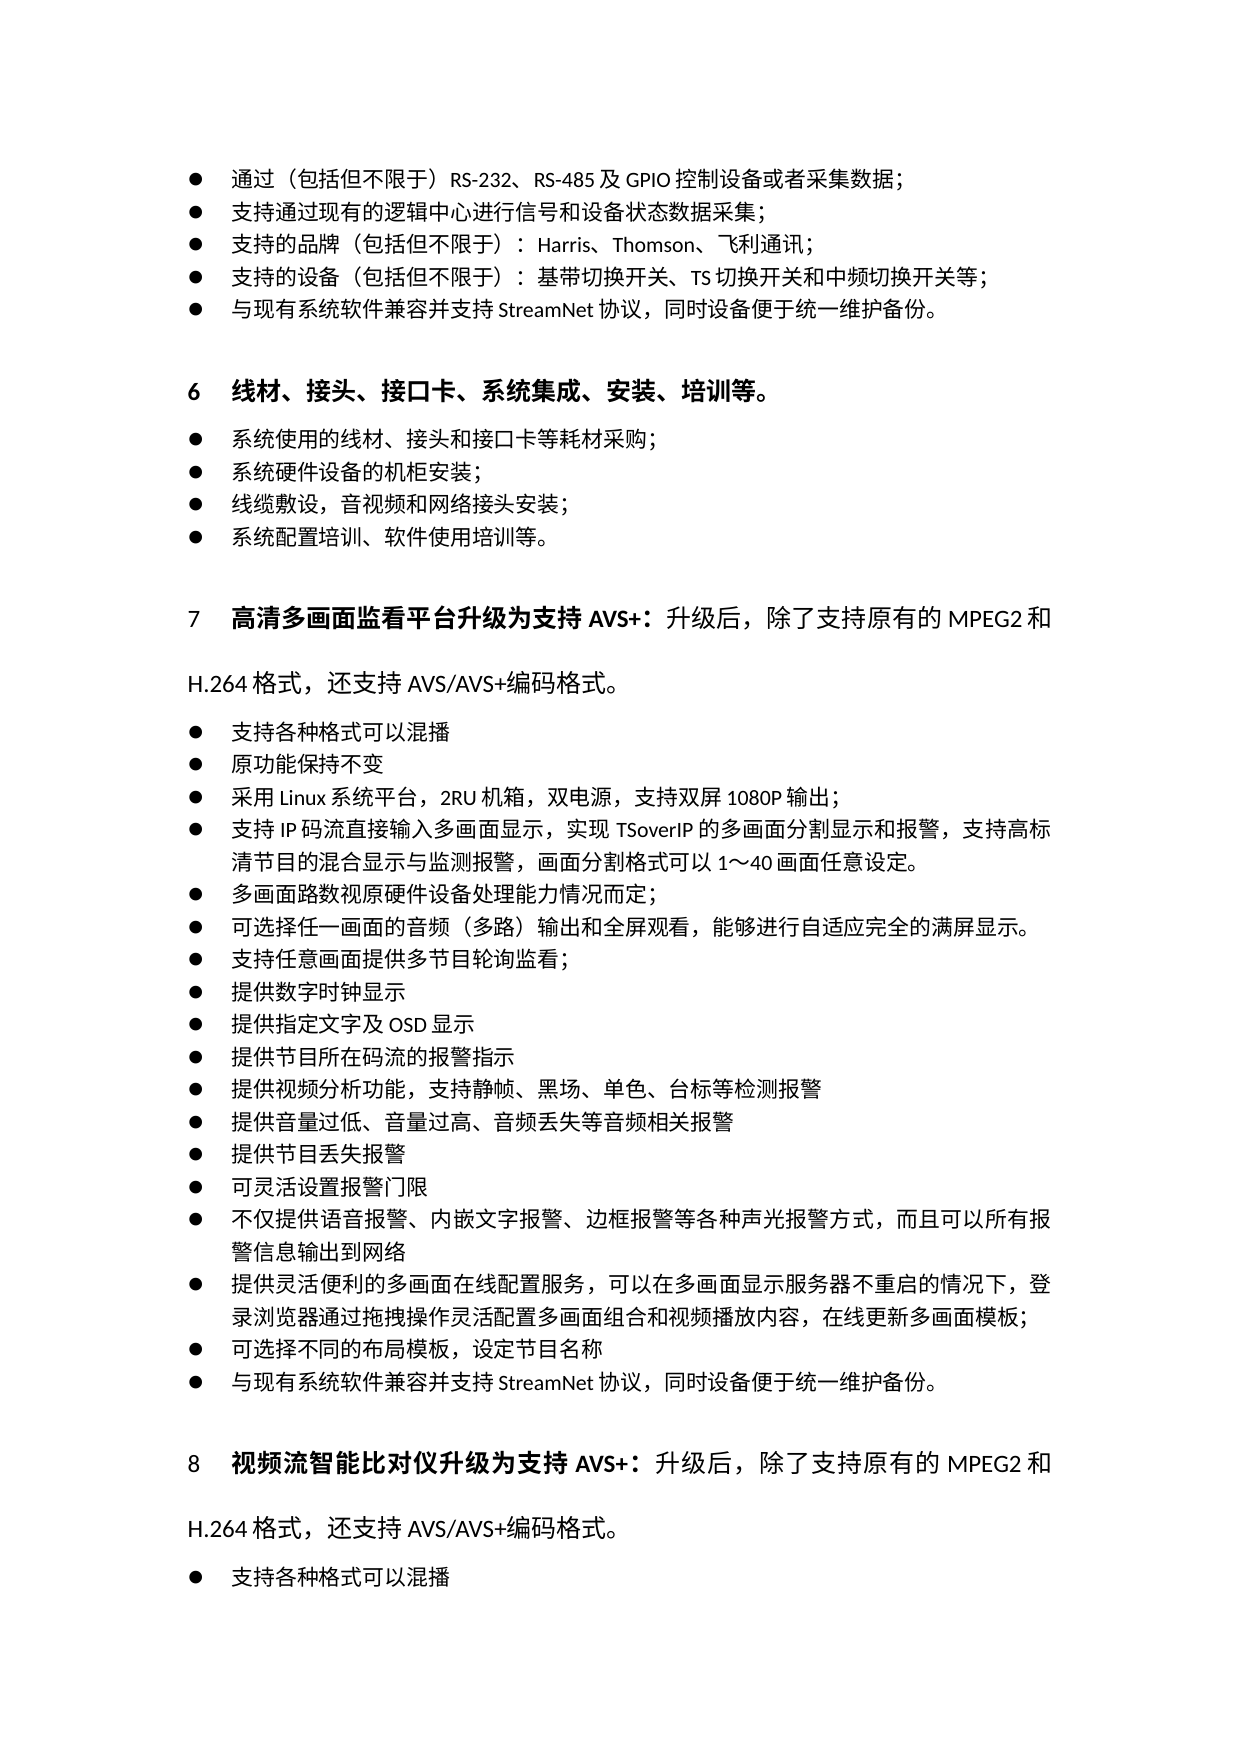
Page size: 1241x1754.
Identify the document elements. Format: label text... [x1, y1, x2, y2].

list 支持任意画面提供多节目轮询监看； [187, 942, 1053, 974]
list 提供节目丢失报警 [187, 1137, 1053, 1169]
list 可灵活设置报警门限 [187, 1169, 1053, 1202]
text 6 线材、接头、接口卡、系统集成、安装、培训等。 [187, 357, 1053, 422]
list 提供视频分析功能，支持静帧、黑场、单色、台标等检测报警 [187, 1072, 1053, 1104]
list 系统配置培训、软件使用培训等。 [187, 519, 1053, 552]
list 与现有系统软件兼容并支持StreamNet协议，同时设备便于统一维护备份。 [187, 1364, 1053, 1397]
list 系统使用的线材、接头和接口卡等耗材采购； [187, 422, 1053, 454]
list 提供数字时钟显示 [187, 974, 1053, 1007]
text 7 高清多画面监看平台升级为支持AVS+：升级后，除了支持原有的MPEG2和H.264格式，还支持AVS/AVS+编码格式。 [187, 584, 1053, 714]
list 支持通过现有的逻辑中心进行信号和设备状态数据采集； [187, 194, 1053, 227]
list 支持各种格式可以混播 [187, 1559, 1053, 1592]
list 线缆敷设，音视频和网络接头安装； [187, 487, 1053, 519]
list 支持的设备（包括但不限于）：基带切换开关、TS切换开关和中频切换开关等； [187, 259, 1053, 292]
list 支持IP码流直接输入多画面显示，实现TSoverIP的多画面分割显示和报警，支持高标清节目的混合显示与监测报警，画面分割格式可以1～40画面任意设定。 [187, 812, 1053, 877]
list 多画面路数视原硬件设备处理能力情况而定； [187, 877, 1053, 909]
list 提供灵活便利的多画面在线配置服务，可以在多画面显示服务器不重启的情况下，登录浏览器通过拖拽操作灵活配置多画面组合和视频播放内容，在线更新多画面模板； [187, 1267, 1053, 1332]
list 系统硬件设备的机柜安装； [187, 454, 1053, 487]
list 支持各种格式可以混播 [187, 714, 1053, 747]
list 提供指定文字及OSD显示 [187, 1007, 1053, 1039]
list 支持的品牌（包括但不限于）：Harris、Thomson、飞利通讯； [187, 227, 1053, 259]
list 原功能保持不变 [187, 747, 1053, 779]
list 提供音量过低、音量过高、音频丢失等音频相关报警 [187, 1104, 1053, 1137]
list 提供节目所在码流的报警指示 [187, 1039, 1053, 1072]
list 通过（包括但不限于）RS-232、RS-485及GPIO控制设备或者采集数据； [187, 162, 1053, 194]
list 采用Linux系统平台，2RU机箱，双电源，支持双屏1080P输出； [187, 779, 1053, 812]
list 与现有系统软件兼容并支持StreamNet协议，同时设备便于统一维护备份。 [187, 292, 1053, 324]
text 8 视频流智能比对仪升级为支持AVS+：升级后，除了支持原有的MPEG2和H.264格式，还支持AVS/AVS+编码格式。 [187, 1429, 1053, 1559]
list 可选择任一画面的音频（多路）输出和全屏观看，能够进行自适应完全的满屏显示。 [187, 909, 1053, 942]
list 不仅提供语音报警、内嵌文字报警、边框报警等各种声光报警方式，而且可以所有报警信息输出到网络 [187, 1202, 1053, 1267]
list 可选择不同的布局模板，设定节目名称 [187, 1332, 1053, 1364]
